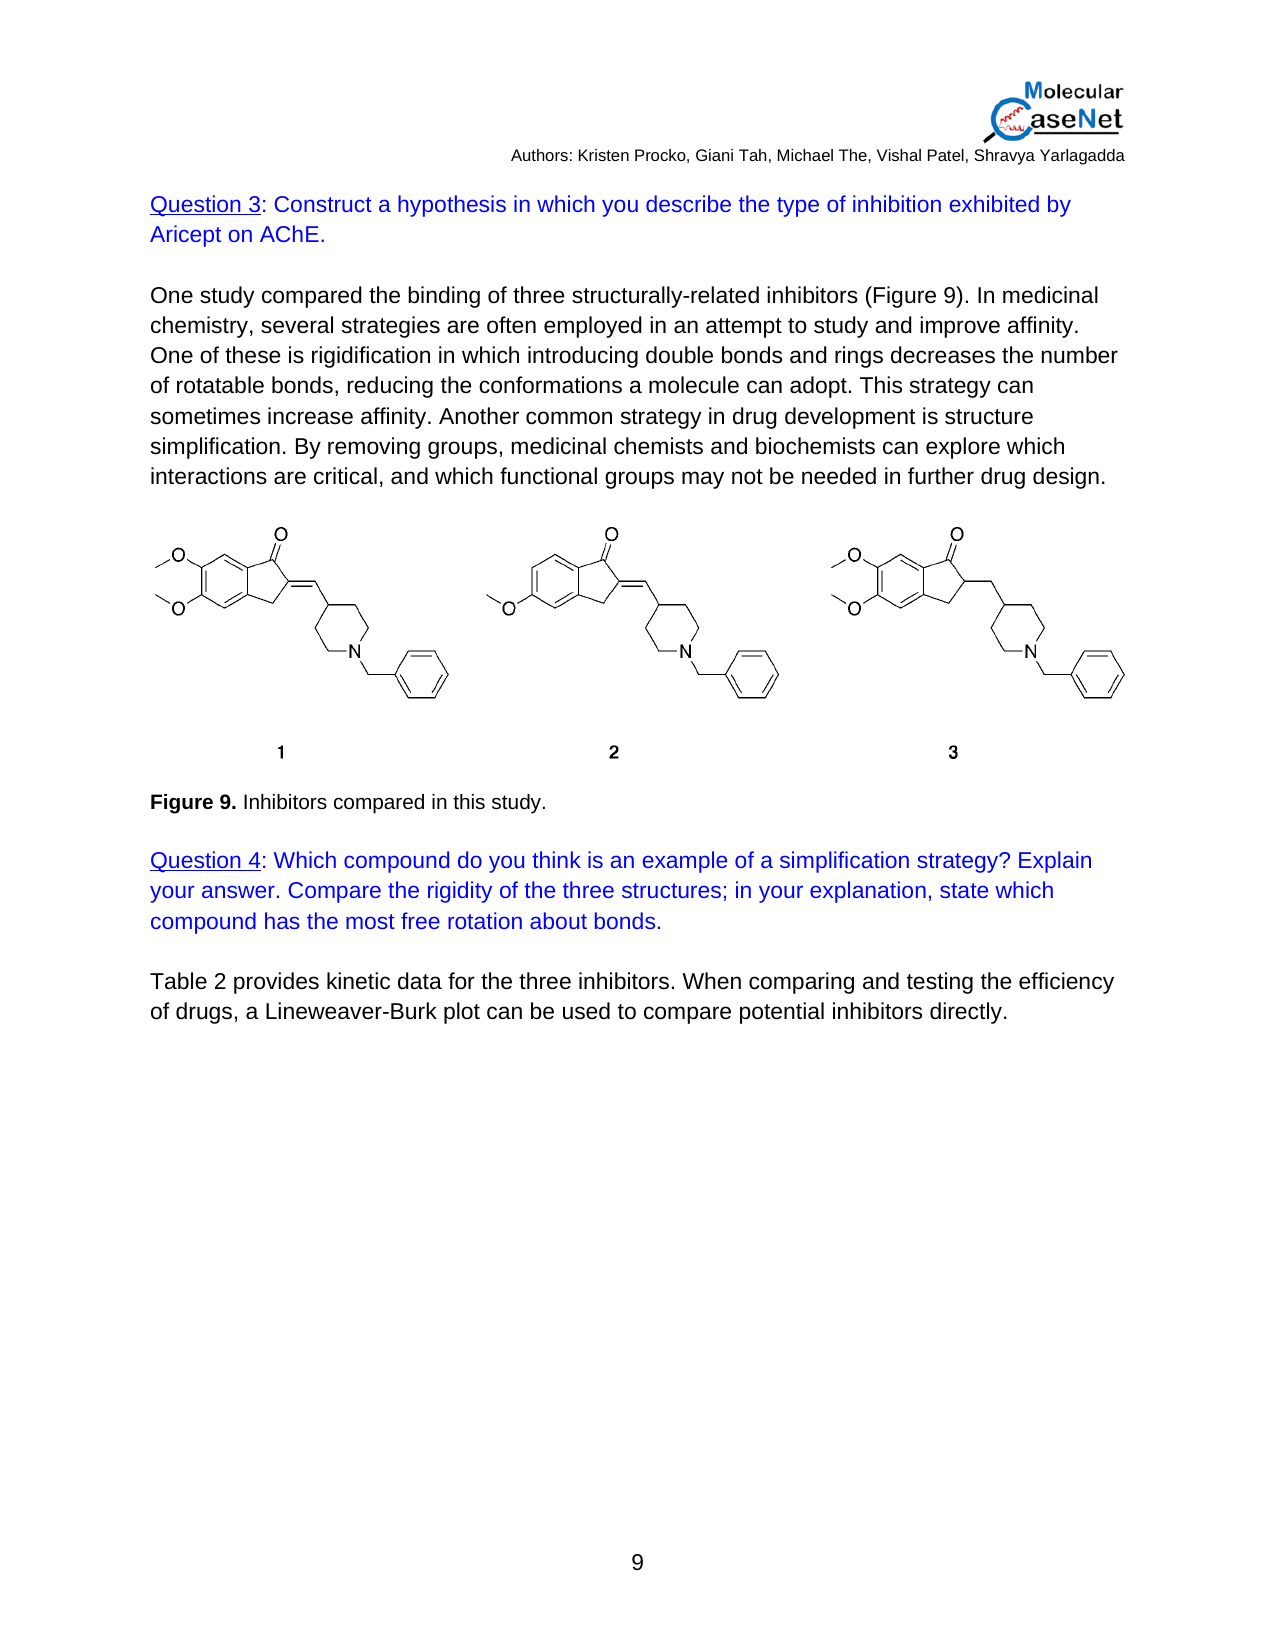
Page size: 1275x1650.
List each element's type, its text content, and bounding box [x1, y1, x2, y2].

picture [974, 75, 1125, 146]
text One study compared the binding of three structurally-related inhibitors (Figure 9). In medicinal chemistry, several strategies are often employed in an attempt to study and improve affinity. One of these is rigidification in which introducing double bonds and rings decreases the number of rotatable bonds, reducing the conformations a molecule can adopt. This strategy can sometimes increase affinity. Another common strategy in drug development is structure simplification. By removing groups, medicinal chemists and biochemists can explore which interactions are critical, and which functional groups may not be needed in further drug design. [150, 282, 1125, 489]
picture [150, 523, 1125, 761]
text Question 4: Which compound do you think is an example of a simplification strategy? Explain your answer. Compare the rigidity of the three structures; in your explanation, state which compound has the most free rotation about bonds. [150, 847, 1125, 934]
text Table 2 provides kinetic data for the three inhibitors. When comparing and testing the efficiency of drugs, a Lineweaver-Burk plot can be used to compare potential inhibitors directly. [150, 968, 1125, 1024]
text Figure 9. Inhibitors compared in this study. [150, 789, 1125, 813]
text Question 3: Construct a hypothesis in which you describe the type of inhibition exhibited by Aricept on AChE. [150, 191, 1125, 248]
